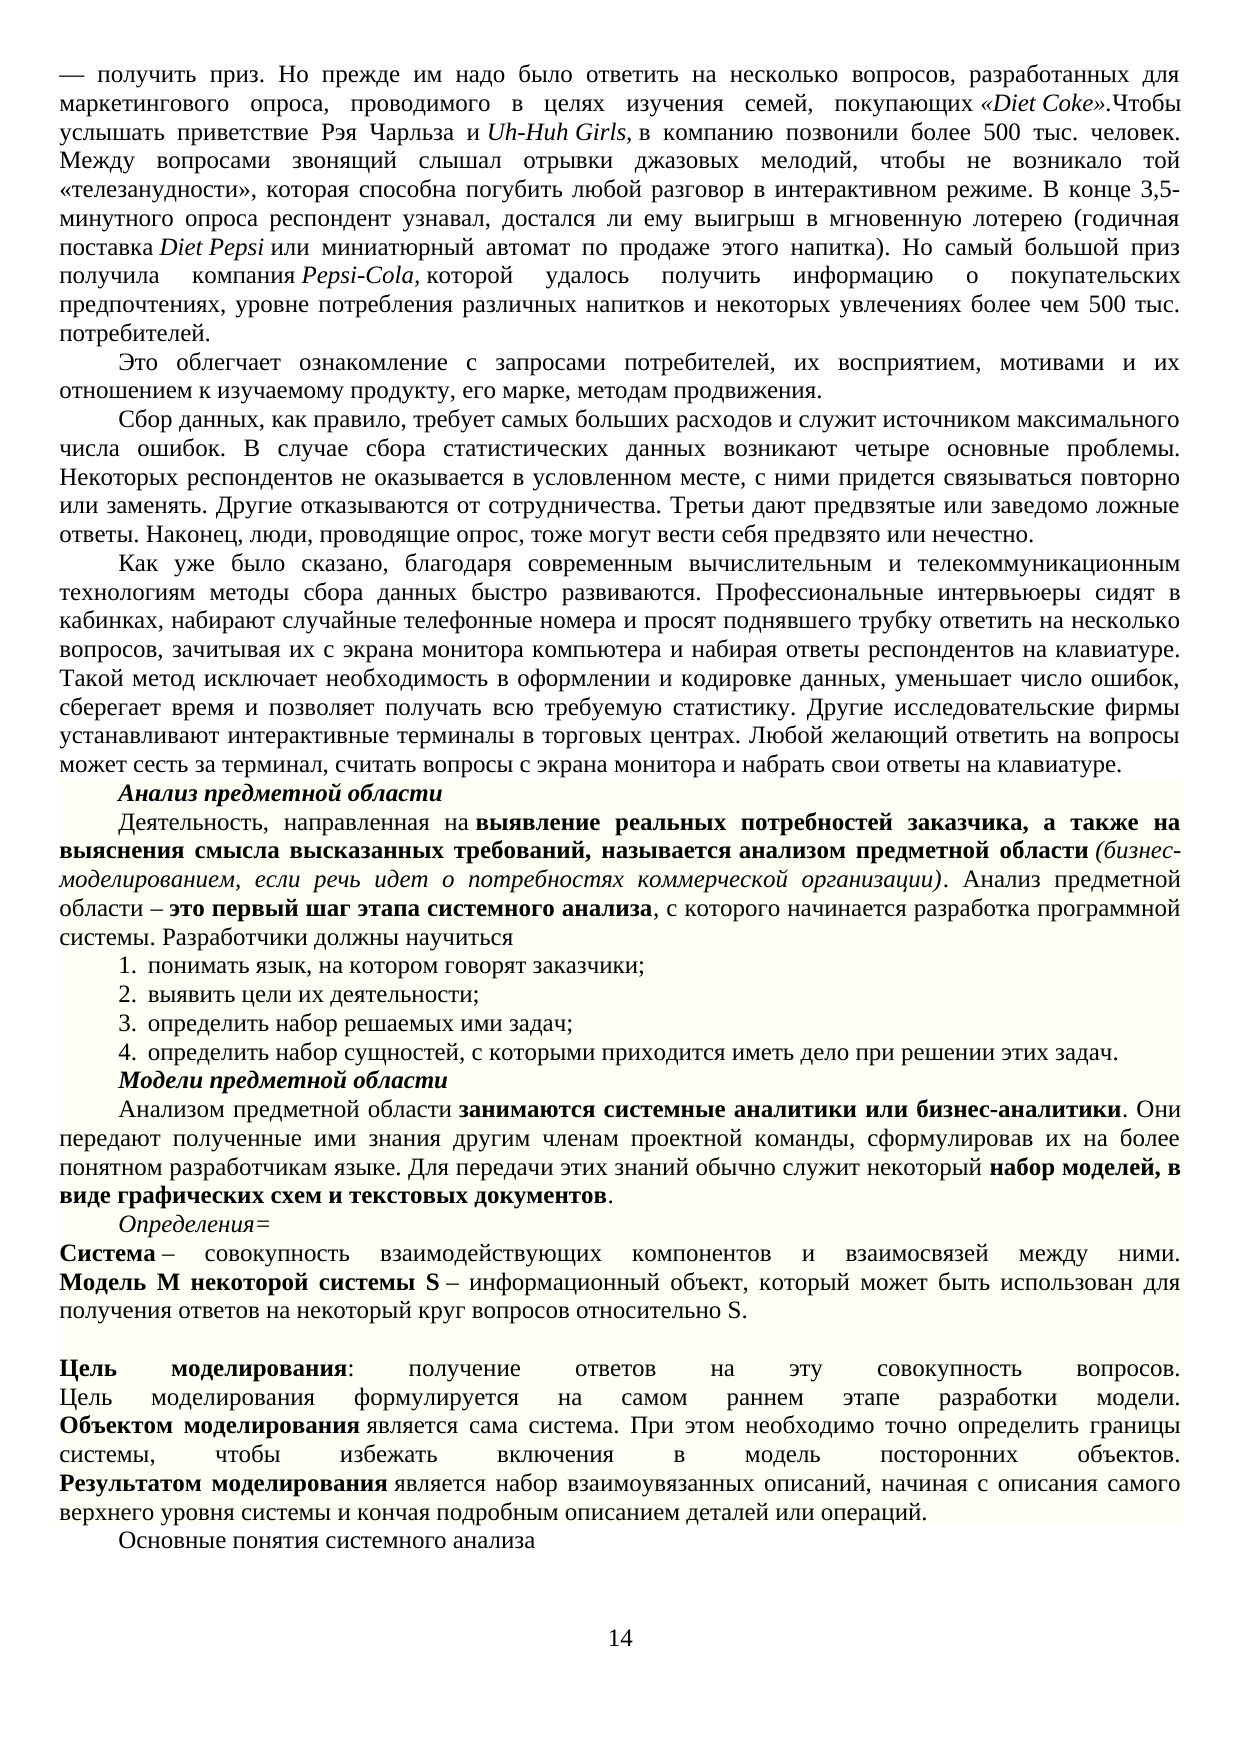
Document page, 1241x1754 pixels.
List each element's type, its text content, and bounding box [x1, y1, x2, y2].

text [59, 59, 1181, 347]
text Деятельность, направленная на выявление реальных потребностей заказчика, а также на выяснения смысла высказанных требований, называется анализом предметной области (бизнес-моделированием, если речь идет о потребностях коммерческой организации). Анализ предметной области – это первый шаг этапа системного анализа, с которого начинается разработка программной системы. Разработчики должны научиться [59, 807, 1181, 950]
text Сбор данных, как правило, требует самых больших расходов и служит источником максимального числа ошибок. В случае сбора статистических данных возникают четыре основные проблемы. Некоторых респондентов не оказывается в условленном месте, с ними придется связываться повторно или заменять. Другие отказываются от сотрудничества. Третьи дают предвзятые или заведомо ложные ответы. Наконец, люди, проводящие опрос, тоже могут вести себя предвзято или нечестно. [59, 404, 1181, 548]
list определить набор решаемых ими задач; [59, 1008, 1181, 1037]
text Как уже было сказано, благодаря современным вычислительным и телекоммуникационным технологиям методы сбора данных быстро развиваются. Профессиональные интервьюеры сидят в кабинках, набирают случайные телефонные номера и просят поднявшего трубку ответить на несколько вопросов, зачитывая их с экрана монитора компьютера и набирая ответы респондентов на клавиатуре. Такой метод исключает необходимость в оформлении и кодировке данных, уменьшает число ошибок, сберегает время и позволяет получать всю требуемую статистику. Другие исследовательские фирмы устанавливают интерактивные терминалы в торговых центрах. Любой желающий ответить на вопросы может сесть за терминал, считать вопросы с экрана монитора и набрать свои ответы на клавиатуре. [59, 548, 1181, 778]
text Это облегчает ознакомление с запросами потребителей, их восприятием, мотивами и их отношением к изучаемому продукту, его марке, методам продвижения. [59, 347, 1181, 404]
list определить набор сущностей, с которыми приходится иметь дело при решении этих задач. [59, 1037, 1181, 1065]
list понимать язык, на котором говорят заказчики; [59, 950, 1181, 979]
subtitle Анализ предметной области [59, 778, 1181, 807]
text Основные понятия системного анализа [59, 1525, 1181, 1554]
list выявить цели их деятельности; [59, 979, 1181, 1008]
text Анализом предметной области занимаются системные аналитики или бизнес-аналитики. Они передают полученные ими знания другим членам проектной команды, сформулировав их на более понятном разработчикам языке. Для передачи этих знаний обычно служит некоторый набор моделей, в виде графических схем и текстовых документов. [59, 1094, 1181, 1209]
text Цель моделирования: получение ответов на эту совокупность вопросов. Цель моделирования формулируется на самом раннем этапе разработки модели. Объектом моделирования является сама система. При этом необходимо точно определить границы системы, чтобы избежать включения в модель посторонних объектов. Результатом моделирования является набор взаимоувязанных описаний, начиная с описания самого верхнего уровня системы и кончая подробным описанием деталей или операций. [59, 1324, 1181, 1525]
text Определения= Система – совокупность взаимодействующих компонентов и взаимосвязей между ними. Модель M некоторой системы S – информационный объект, который может быть использован для получения ответов на некоторый круг вопросов относительно S. [59, 1209, 1181, 1324]
subtitle Модели предметной области [59, 1065, 1181, 1094]
